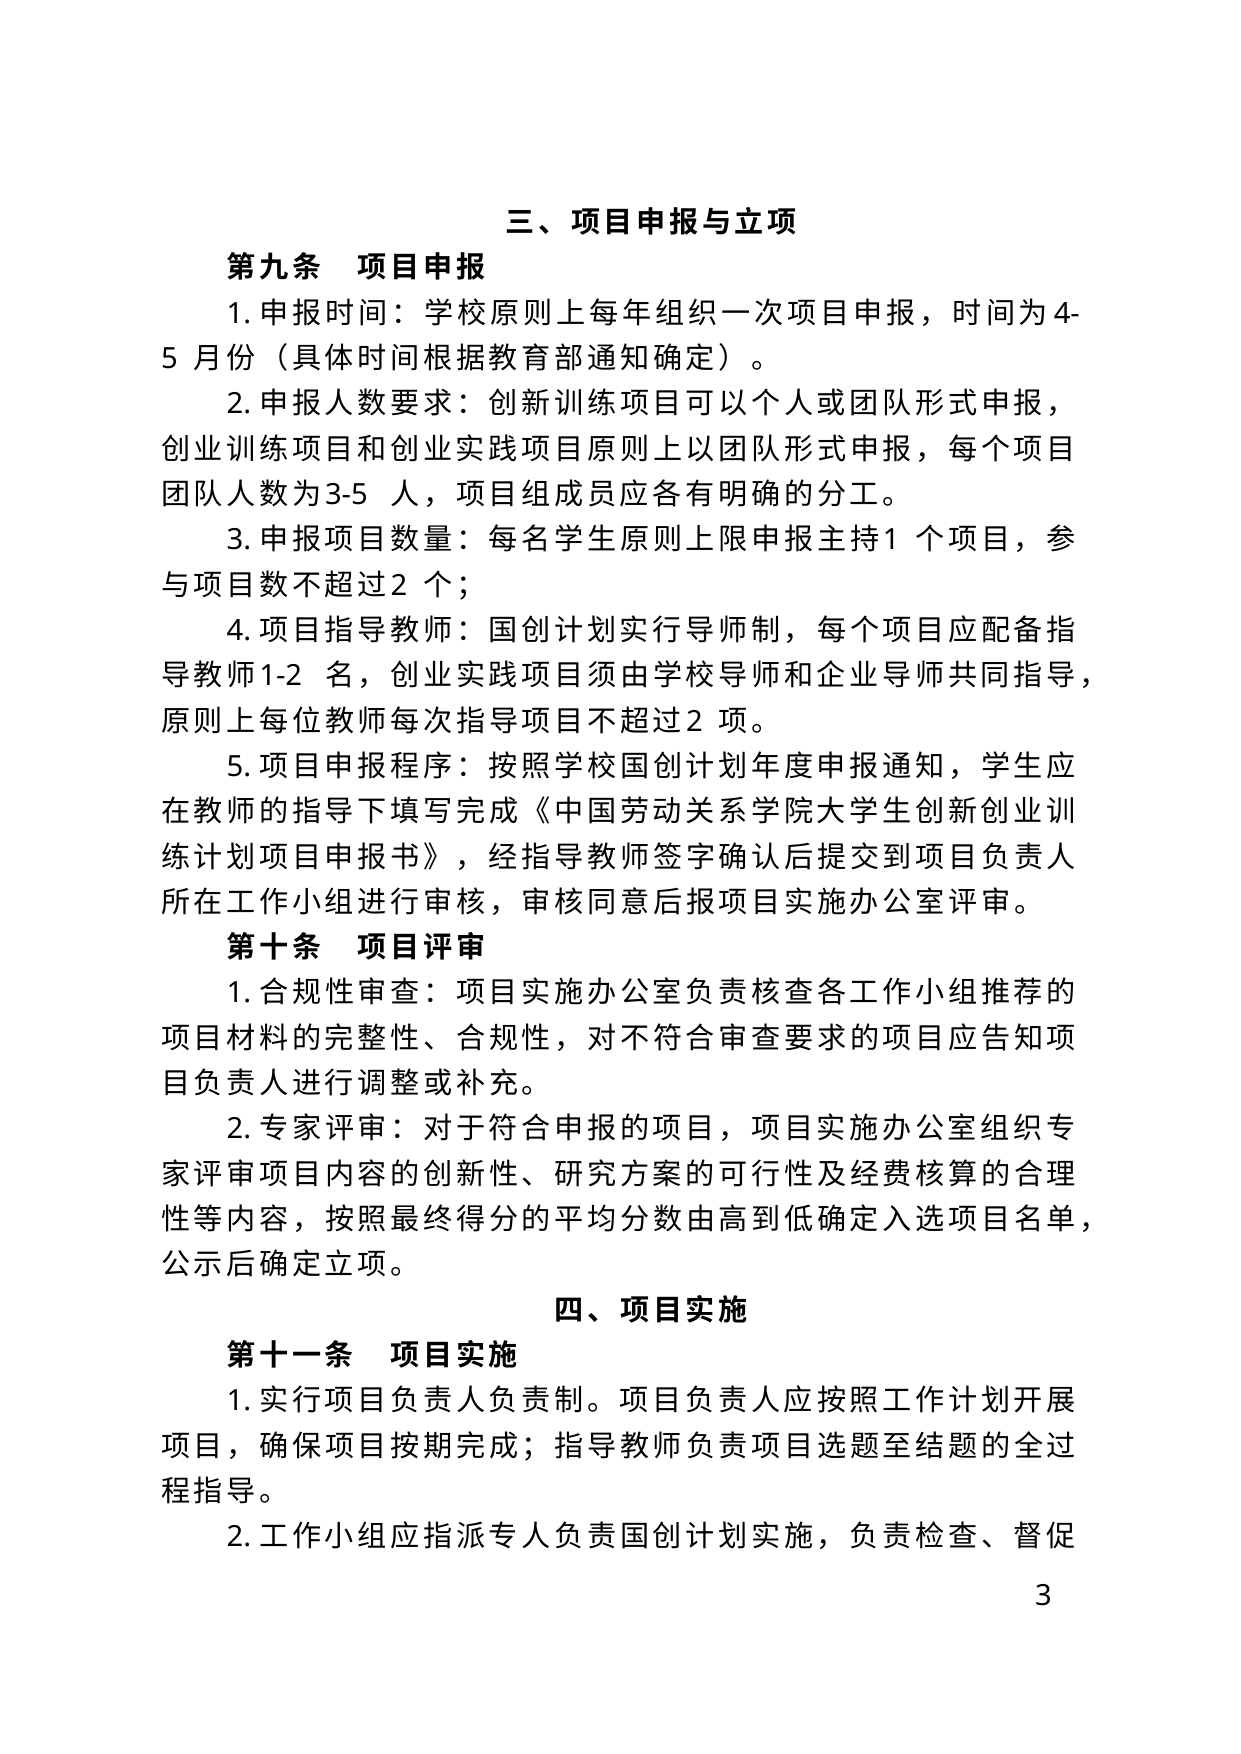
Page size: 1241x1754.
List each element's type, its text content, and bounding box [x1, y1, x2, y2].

text 4.项目指导教师：国创计划实行导师制，每个项目应配备指导教师1-2名，创业实践项目须由学校导师和企业导师共同指导，原则上每位教师每次指导项目不超过2项。 [161, 605, 1079, 741]
text 2.申报人数要求：创新训练项目可以个人或团队形式申报，创业训练项目和创业实践项目原则上以团队形式申报，每个项目团队人数为3-5人，项目组成员应各有明确的分工。 [161, 378, 1079, 514]
text 1.申报时间：学校原则上每年组织一次项目申报，时间为4-5月份（具体时间根据教育部通知确定）。 [161, 288, 1079, 378]
text 三、项目申报与立项 [161, 197, 1079, 243]
text 3.申报项目数量：每名学生原则上限申报主持1个项目，参与项目数不超过2个； [161, 514, 1079, 605]
text 5.项目申报程序：按照学校国创计划年度申报通知，学生应在教师的指导下填写完成《中国劳动关系学院大学生创新创业训练计划项目申报书》，经指导教师签字确认后提交到项目负责人所在工作小组进行审核，审核同意后报项目实施办公室评审。 [161, 741, 1079, 922]
text 2.专家评审：对于符合申报的项目，项目实施办公室组织专家评审项目内容的创新性、研究方案的可行性及经费核算的合理性等内容，按照最终得分的平均分数由高到低确定入选项目名单，公示后确定立项。 [161, 1103, 1079, 1285]
text 第十条 项目评审 [161, 922, 1079, 968]
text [161, 1511, 1079, 1557]
text 四、项目实施 [161, 1285, 1079, 1330]
text 1.实行项目负责人负责制。项目负责人应按照工作计划开展项目，确保项目按期完成；指导教师负责项目选题至结题的全过程指导。 [161, 1375, 1079, 1511]
text 1.合规性审查：项目实施办公室负责核查各工作小组推荐的项目材料的完整性、合规性，对不符合审查要求的项目应告知项目负责人进行调整或补充。 [161, 968, 1079, 1103]
text 第九条 项目申报 [161, 243, 1079, 288]
text 第十一条 项目实施 [161, 1330, 1079, 1375]
